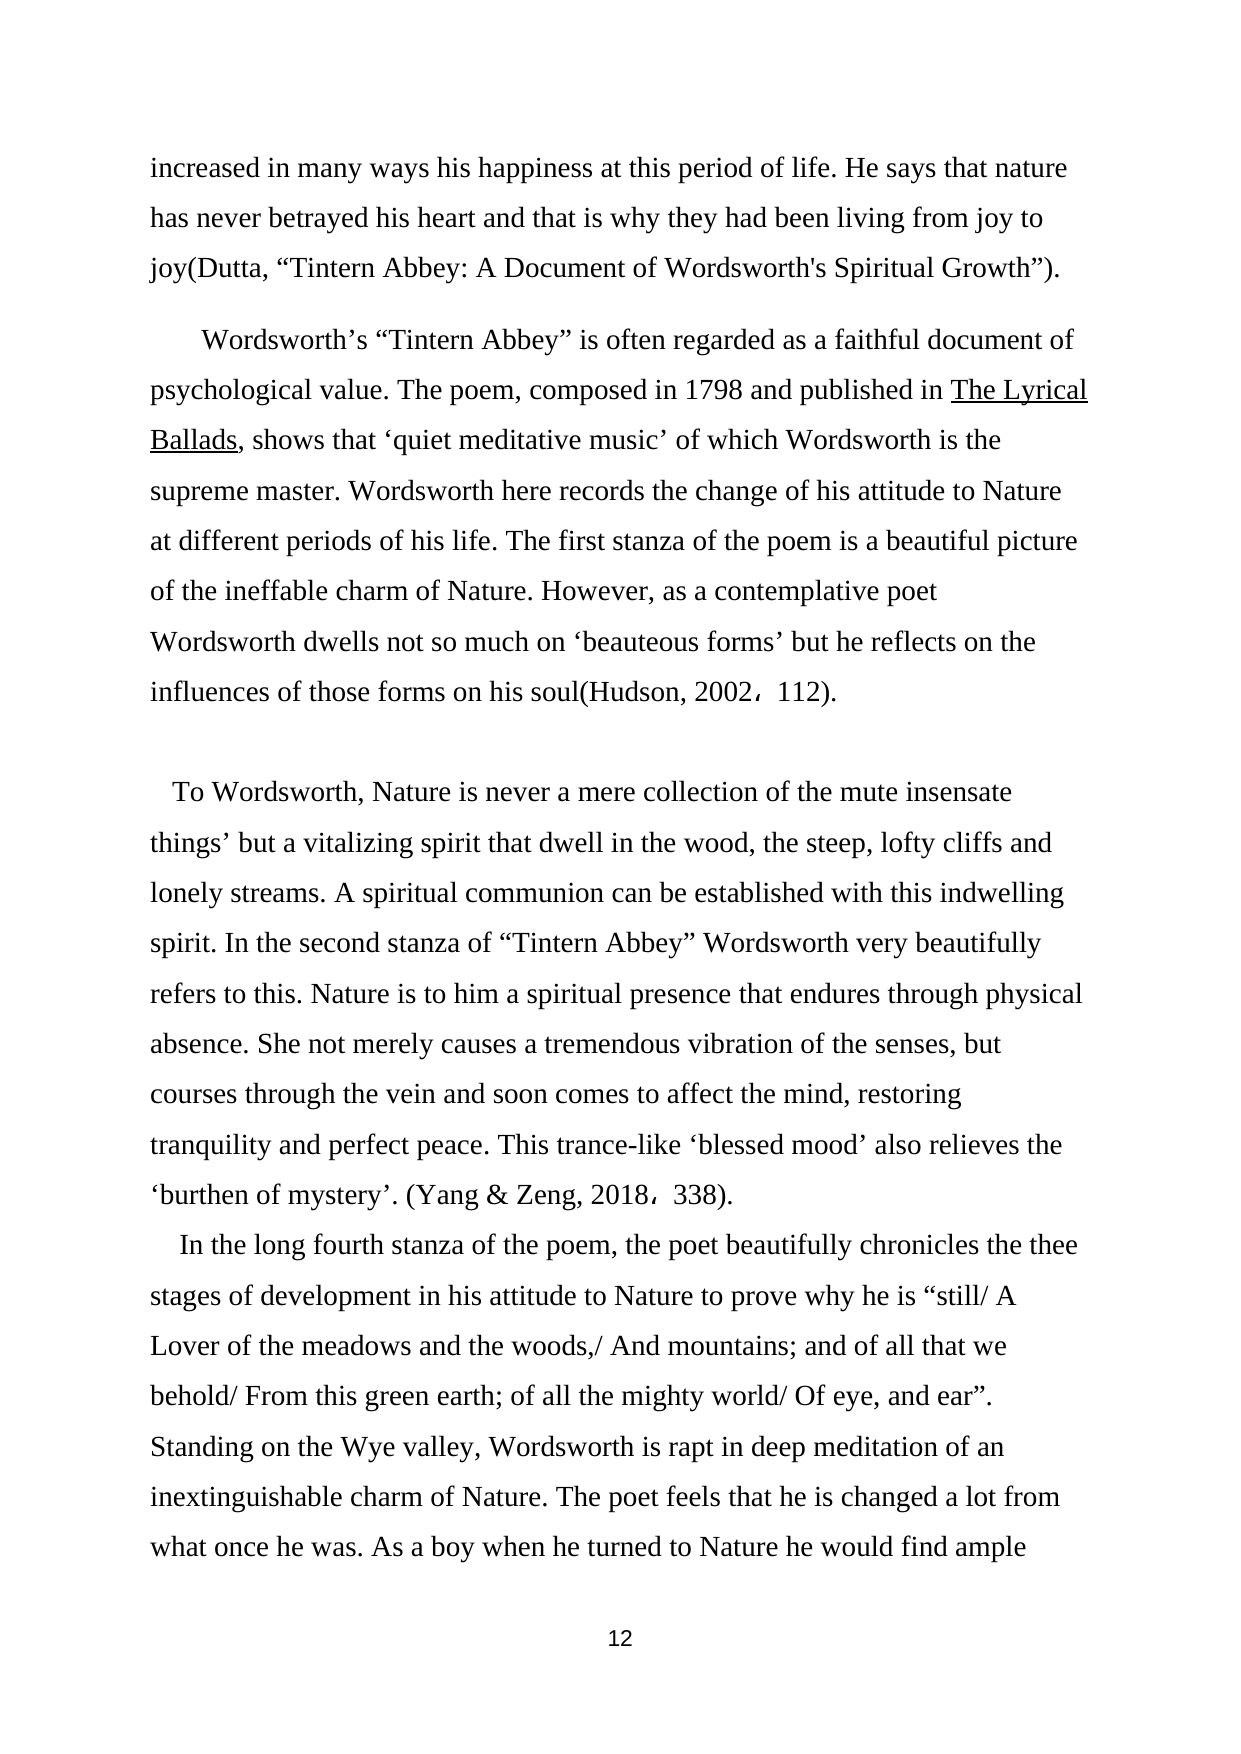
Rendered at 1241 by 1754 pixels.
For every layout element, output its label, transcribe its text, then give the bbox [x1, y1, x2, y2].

text Wordsworth’s “Tintern Abbey” is often regarded as a faithful document of psychological value. The poem, composed in 1798 and published in The Lyrical Ballads, shows that ‘quiet meditative music’ of which Wordsworth is the supreme master. Wordsworth here records the change of his attitude to Nature at different periods of his life. The first stanza of the poem is a beautiful picture of the ineffable charm of Nature. However, as a contemplative poet Wordsworth dwells not so much on ‘beauteous forms’ but he reflects on the influences of those forms on his soul(Hudson, 2002، 112). [150, 322, 1090, 707]
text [150, 1227, 1090, 1563]
text To Wordsworth, Nature is never a mere collection of the mute insensate things’ but a vitalizing spirit that dwell in the wood, the steep, lofty cliffs and lonely streams. A spiritual communion can be established with this indwelling spirit. In the second stanza of “Tintern Abbey” Wordsworth very beautifully refers to this. Nature is to him a spiritual presence that endures through physical absence. She not merely causes a tremendous vibration of the senses, but courses through the vein and soon comes to affect the mind, restoring tranquility and perfect peace. This trance-like ‘blessed mood’ also relieves the ‘burthen of mystery’. (Yang & Zeng, 2018، 338). [150, 774, 1090, 1211]
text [150, 150, 1090, 284]
